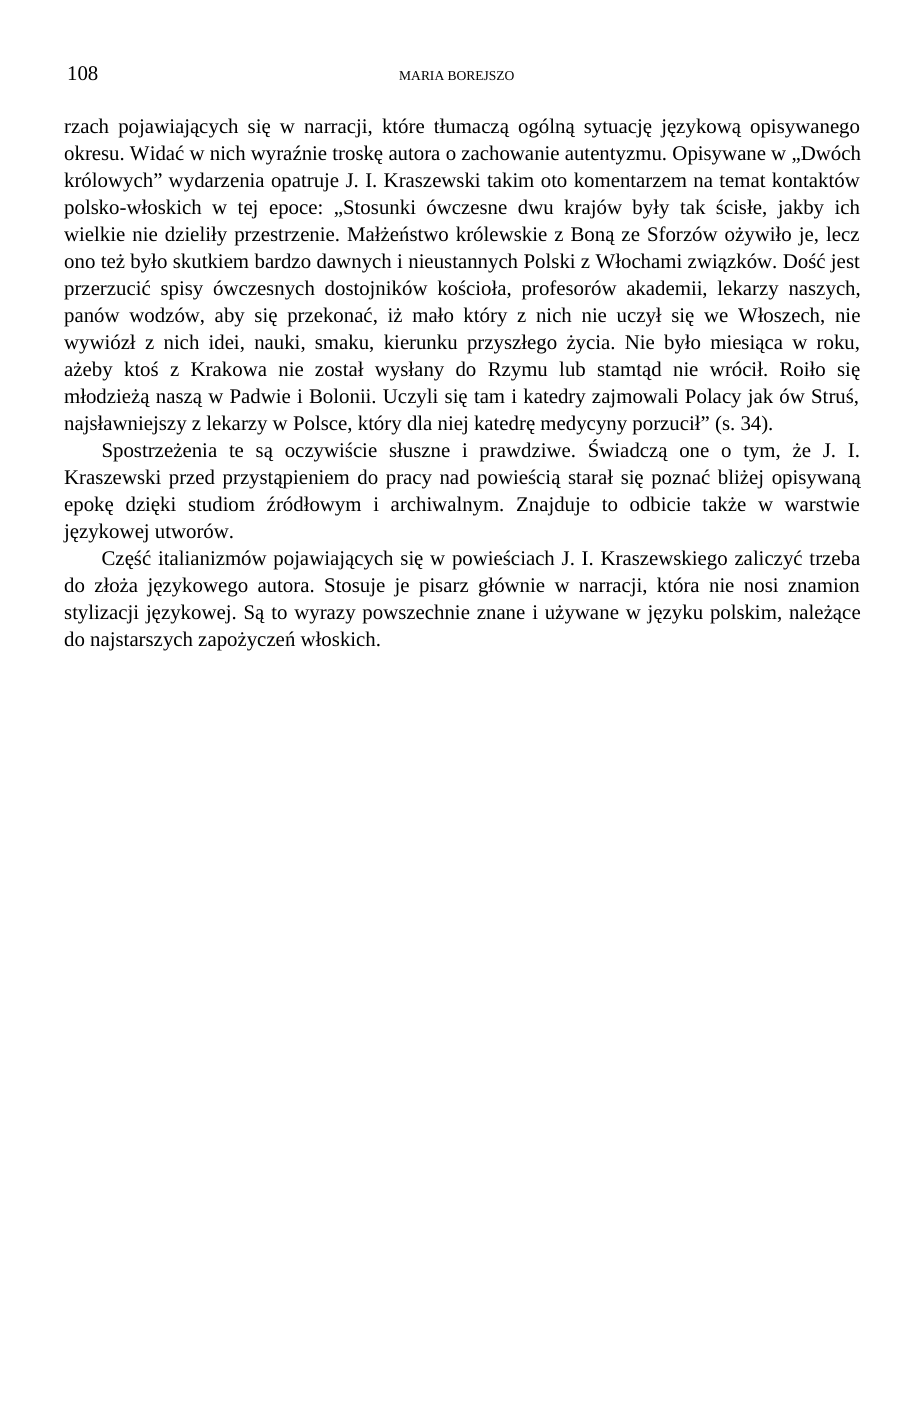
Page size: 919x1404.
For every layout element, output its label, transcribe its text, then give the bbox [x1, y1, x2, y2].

text rzach pojawiających się w narracji, które tłumaczą ogólną sytuację językową opisywanego okresu. Widać w nich wyraźnie troskę autora o zachowanie autentyzmu. Opisywane w „Dwóch królowych” wydarzenia opatruje J. I. Kraszewski takim oto komentarzem na temat kontaktów polsko-włoskich w tej epoce: „Stosunki ówczesne dwu krajów były tak ścisłe, jakby ich wielkie nie dzieliły przestrzenie. Małżeństwo królewskie z Boną ze Sforzów ożywiło je, lecz ono też było skutkiem bardzo dawnych i nieustannych Polski z Włochami związków. Dość jest przerzucić spisy ówczesnych dostojników kościoła, profesorów akademii, lekarzy naszych, panów wodzów, aby się przekonać, iż mało który z nich nie uczył się we Włoszech, nie wywiózł z nich idei, nauki, smaku, kierunku przyszłego życia. Nie było miesiąca w roku, ażeby ktoś z Krakowa nie został wysłany do Rzymu lub stamtąd nie wrócił. Roiło się młodzieżą naszą w Padwie i Bolonii. Uczyli się tam i katedry zajmowali Polacy jak ów Struś, najsławniejszy z lekarzy w Polsce, który dla niej katedrę medycyny porzucił” (s. 34). [64, 112, 861, 436]
text Część italianizmów pojawiających się w powieściach J. I. Kraszewskiego zaliczyć trzeba do złoża językowego autora. Stosuje je pisarz głównie w narracji, która nie nosi znamion stylizacji językowej. Są to wyrazy powszechnie znane i używane w języku polskim, należące do najstarszych zapożyczeń włoskich. [64, 544, 861, 652]
text MARIA BOREJSZO [399, 69, 514, 83]
text Spostrzeżenia te są oczywiście słuszne i prawdziwe. Świadczą one o tym, że J. I. Kraszewski przed przystąpieniem do pracy nad powieścią starał się poznać bliżej opisywaną epokę dzięki studiom źródłowym i archiwalnym. Znajduje to odbicie także w warstwie językowej utworów. [64, 436, 861, 544]
text 108 [67, 64, 98, 85]
